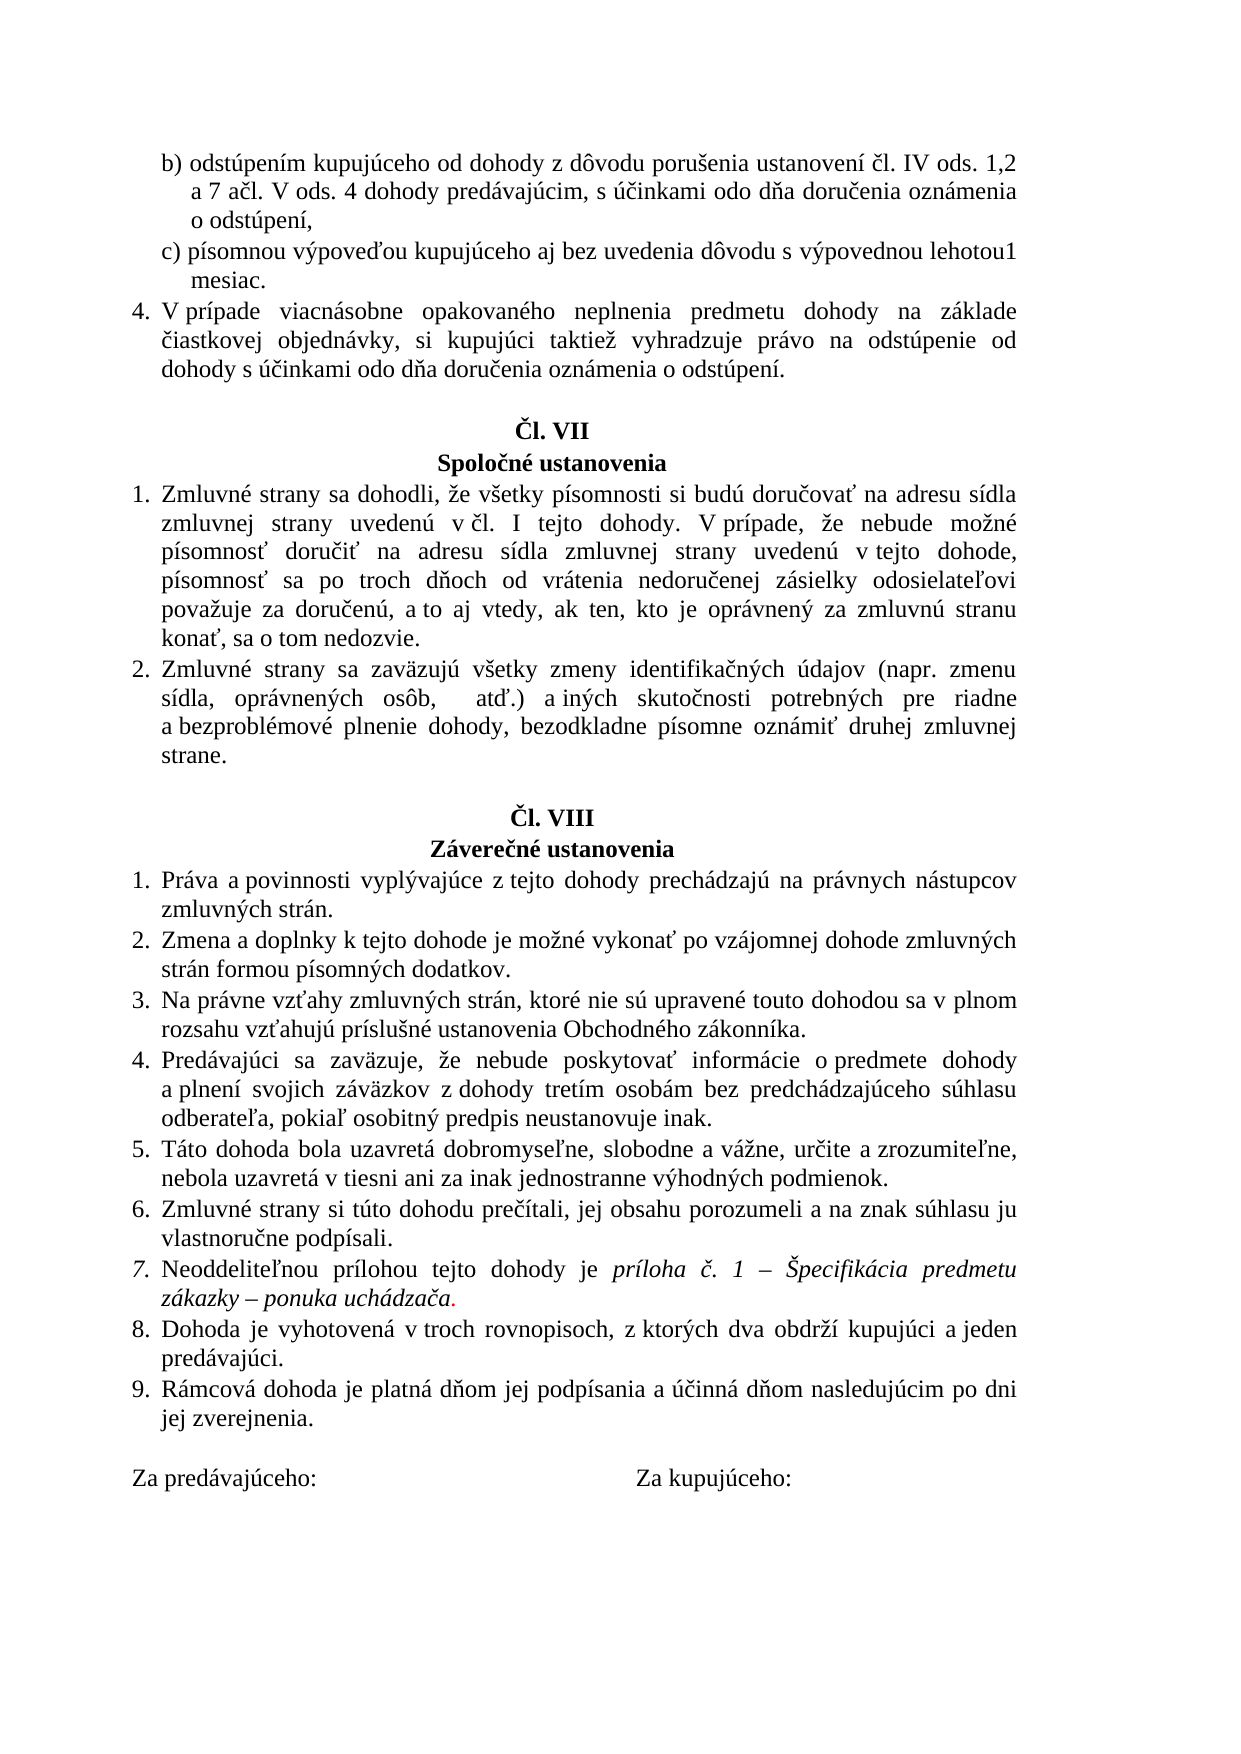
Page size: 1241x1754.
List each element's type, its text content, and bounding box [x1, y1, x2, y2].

list Na právne vzťahy zmluvných strán, ktoré nie sú upravené touto dohodou sa v plnom rozsahu vzťahujú príslušné ustanovenia Obchodného zákonníka. [132, 985, 1017, 1043]
list Zmena a doplnky k tejto dohode je možné vykonať po vzájomnej dohode zmluvných strán formou písomných dodatkov. [132, 925, 1017, 983]
list Práva a povinnosti vyplývajúce z tejto dohody prechádzajú na právnych nástupcov zmluvných strán. [132, 865, 1017, 923]
list Rámcová dohoda je platná dňom jej podpísania a účinná dňom nasledujúcim po dni jej zverejnenia. [132, 1374, 1017, 1431]
list Zmluvné strany sa dohodli, že všetky písomnosti si budú doručovať na adresu sídla zmluvnej strany uvedenú v čl. I tejto dohody. V prípade, že nebude možné písomnosť doručiť na adresu sídla zmluvnej strany uvedenú v tejto dohode, písomnosť sa po troch dňoch od vrátenia nedoručenej zásielky odosielateľovi považuje za doručenú, a to aj vtedy, ak ten, kto je oprávnený za zmluvnú stranu konať, sa o tom nedozvie. [132, 479, 1017, 651]
list Neoddeliteľnou prílohou tejto dohody je príloha č. 1 – Špecifikácia predmetu zákazky – ponuka uchádzača. [132, 1254, 1017, 1311]
text Čl. VII [132, 416, 972, 445]
list Zmluvné strany sa zaväzujú všetky zmeny identifikačných údajov (napr. zmenu sídla, oprávnených osôb, atď.) a iných skutočnosti potrebných pre riadne a bezproblémové plnenie dohody, bezodkladne písomne oznámiť druhej zmluvnej strane. [132, 654, 1017, 769]
text Záverečné ustanovenia [132, 834, 972, 863]
list Táto dohoda bola uzavretá dobromyseľne, slobodne a vážne, určite a zrozumiteľne, nebola uzavretá v tiesni ani za inak jednostranne výhodných podmienok. [132, 1134, 1017, 1191]
text Spoločné ustanovenia [132, 448, 972, 476]
list V prípade viacnásobne opakovaného neplnenia predmetu dohody na základe čiastkovej objednávky, si kupujúci taktiež vyhradzuje právo na odstúpenie od dohody s účinkami odo dňa doručenia oznámenia o odstúpení. [132, 296, 1017, 383]
list Predávajúci sa zaväzuje, že nebude poskytovať informácie o predmete dohody a plnení svojich záväzkov z dohody tretím osobám bez predchádzajúceho súhlasu odberateľa, pokiaľ osobitný predpis neustanovuje inak. [132, 1045, 1017, 1131]
text c) písomnou výpoveďou kupujúceho aj bez uvedenia dôvodu s výpovednou lehotou1 mesiac. [161, 236, 1017, 294]
text b) odstúpením kupujúceho od dohody z dôvodu porušenia ustanovení čl. IV ods. 1,2 a 7 ačl. V ods. 4 dohody predávajúcim, s účinkami odo dňa doručenia oznámenia o odstúpení, [161, 148, 1017, 234]
text Za predávajúceho: Za kupujúceho: [132, 1463, 1018, 1491]
list Zmluvné strany si túto dohodu prečítali, jej obsahu porozumeli a na znak súhlasu ju vlastnoručne podpísali. [132, 1194, 1017, 1251]
list Dohoda je vyhotovená v troch rovnopisoch, z ktorých dva obdrží kupujúci a jeden predávajúci. [132, 1314, 1017, 1371]
text Čl. VIII [132, 803, 972, 831]
